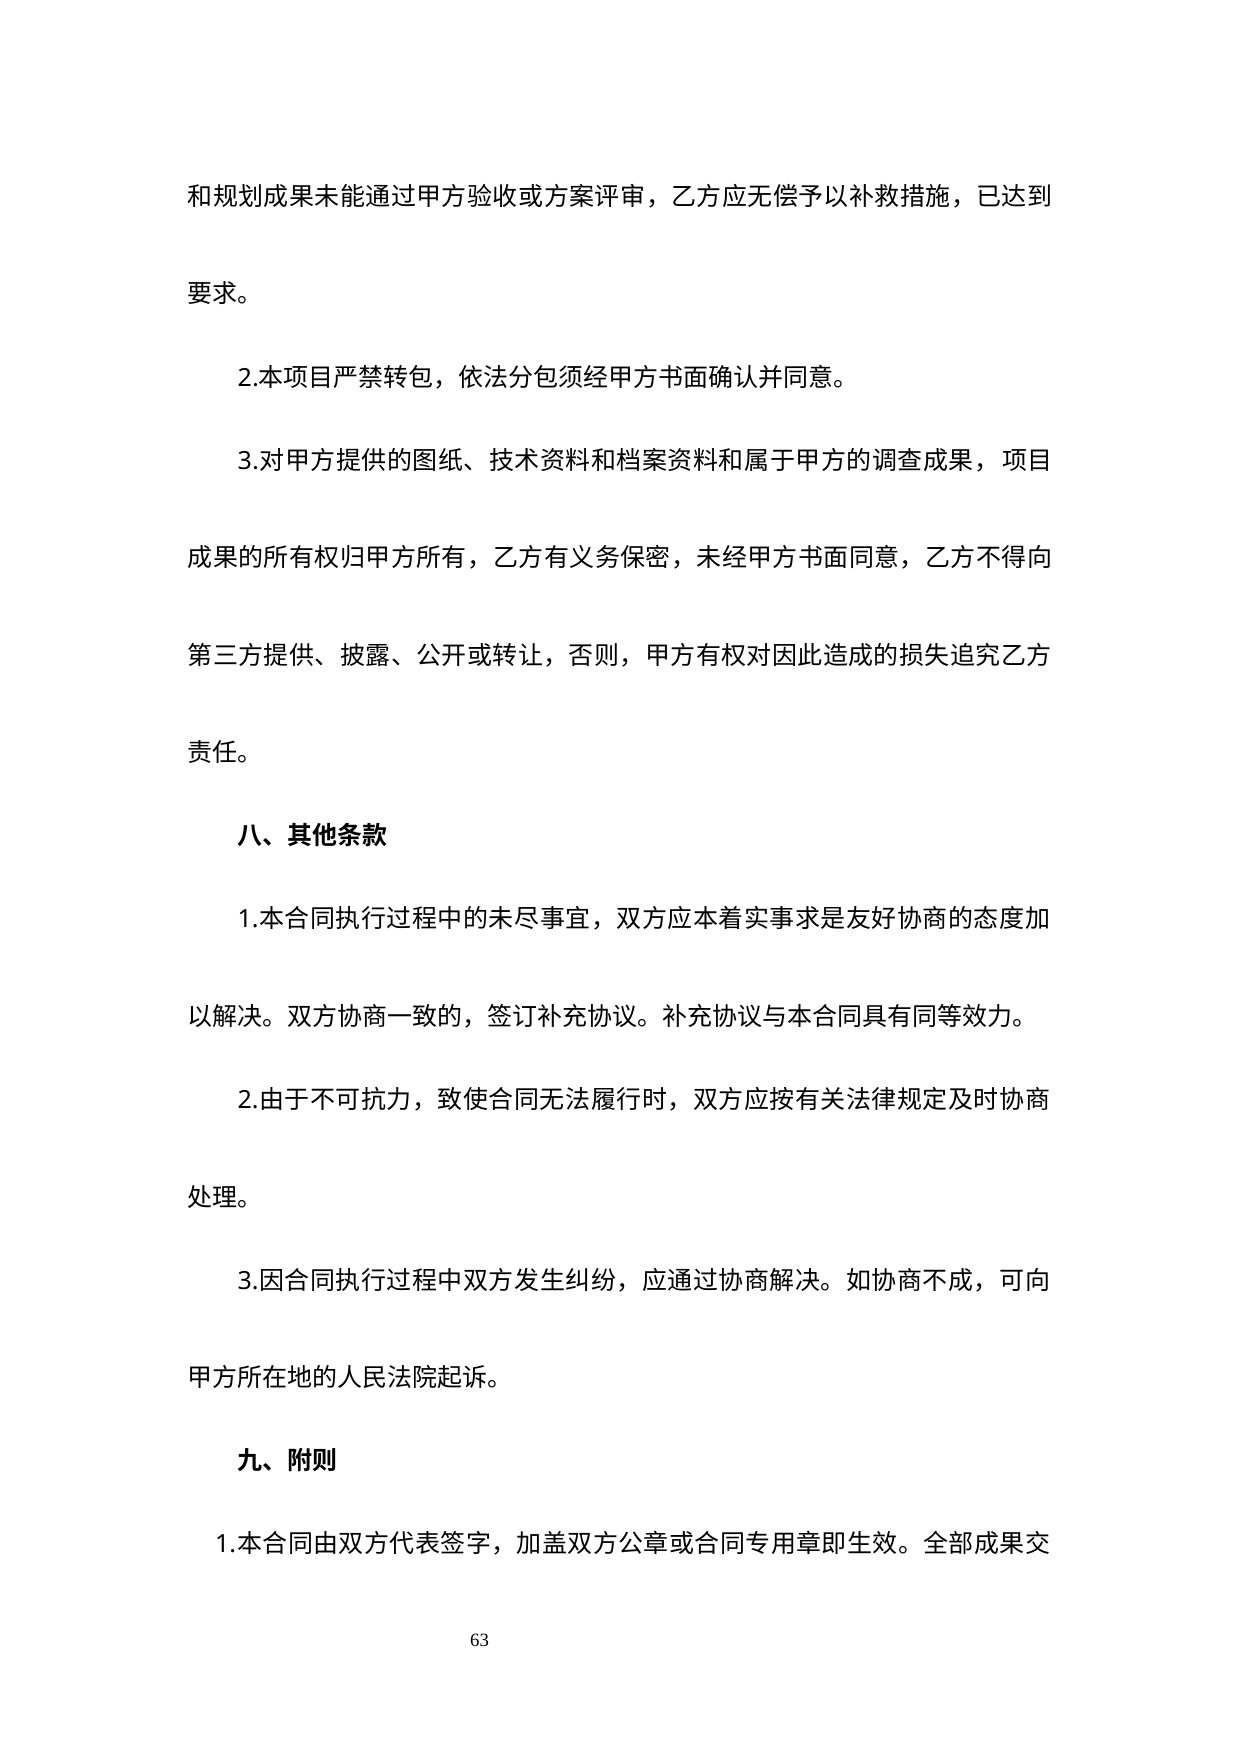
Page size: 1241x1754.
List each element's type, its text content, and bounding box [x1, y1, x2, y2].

text 1.本合同执行过程中的未尽事宜，双方应本着实事求是友好协商的态度加以解决。双方协商一致的，签订补充协议。补充协议与本合同具有同等效力。 [187, 884, 1053, 1047]
text 九、附则 [237, 1426, 1053, 1491]
text 3.对甲方提供的图纸、技术资料和档案资料和属于甲方的调查成果，项目成果的所有权归甲方所有，乙方有义务保密，未经甲方书面同意，乙方不得向第三方提供、披露、公开或转让，否则，甲方有权对因此造成的损失追究乙方责任。 [187, 426, 1053, 783]
text 2.本项目严禁转包，依法分包须经甲方书面确认并同意。 [187, 343, 1053, 408]
text 2.由于不可抗力，致使合同无法履行时，双方应按有关法律规定及时协商处理。 [187, 1065, 1053, 1228]
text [187, 162, 1053, 324]
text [187, 1509, 1053, 1574]
text 八、其他条款 [187, 801, 1053, 866]
text 3.因合同执行过程中双方发生纠纷，应通过协商解决。如协商不成，可向甲方所在地的人民法院起诉。 [187, 1246, 1053, 1408]
